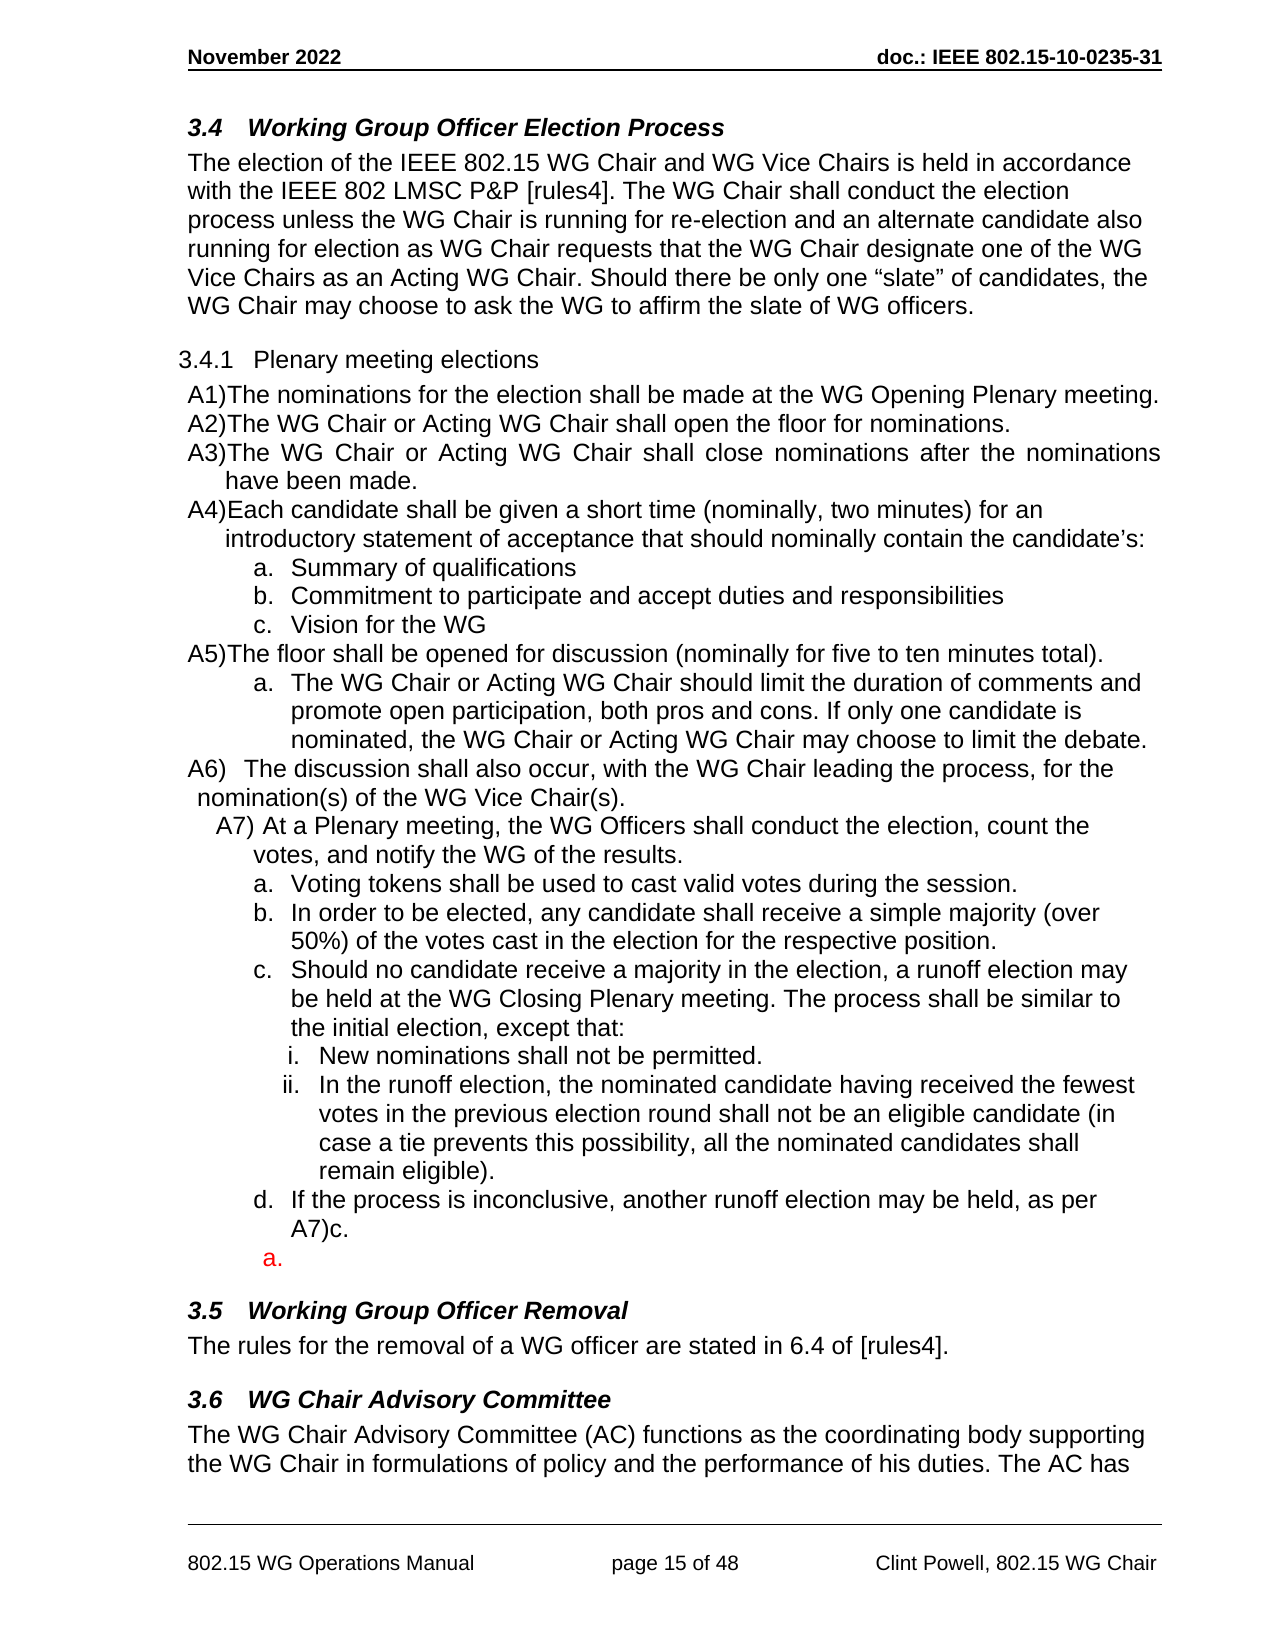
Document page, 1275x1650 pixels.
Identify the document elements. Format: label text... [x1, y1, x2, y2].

list The nominations for the election shall be made at the WG Opening Plenary meeting. [187, 380, 1162, 409]
subtitle Plenary meeting elections [178, 345, 1162, 374]
list At a Plenary meeting, the WG Officers shall conduct the election, count the votes, and notify the WG of the results. [216, 811, 1162, 869]
subtitle Working Group Officer Removal [187, 1296, 1162, 1325]
list Vision for the WG [253, 610, 1162, 639]
list Summary of qualifications [253, 552, 1162, 581]
list If the process is inconclusive, another runoff election may be held, as per A7)c. [253, 1185, 1162, 1242]
list The WG Chair or Acting WG Chair shall close nominations after the nominations have been made. [187, 437, 1162, 495]
text The election of the IEEE 802.15 WG Chair and WG Vice Chairs is held in accordance with the IEEE 802 LMSC P&P [rules5]. The WG Chair shall conduct the election process unless the WG Chair is running for re-election and an alternate candidate also running for election as WG Chair requests that the WG Chair designate one of the WG Vice Chairs as an Acting WG Chair. Should there be only one “slate” of candidates, the WG Chair may choose to ask the WG to affirm the slate of WG officers. [187, 147, 1162, 320]
list The floor shall be opened for discussion (nominally for five to ten minutes total). [187, 639, 1162, 667]
subtitle Working Group Officer Election Process [187, 112, 1162, 141]
list New nominations shall not be permitted. [300, 1041, 1162, 1070]
list The WG Chair or Acting WG Chair shall open the floor for nominations. [187, 409, 1162, 437]
list Voting tokens shall be used to cast valid votes during the session. [253, 869, 1162, 897]
list In order to be elected, any candidate shall receive a simple majority (over 50%) of the votes cast in the election for the respective position. [253, 897, 1162, 955]
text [187, 1420, 1162, 1477]
list The WG Chair or Acting WG Chair should limit the duration of comments and promote open participation, both pros and cons. If only one candidate is nominated, the WG Chair or Acting WG Chair may choose to limit the debate. [253, 667, 1162, 754]
list Each candidate shall be given a short time (nominally, two minutes) for an introductory statement of acceptance that should nominally contain the candidate’s: [187, 495, 1162, 552]
list Commitment to participate and accept duties and responsibilities [253, 581, 1162, 610]
list In the runoff election, the nominated candidate having received the fewest votes in the previous election round shall not be an eligible candidate (in case a tie prevents this possibility, all the nominated candidates shall remain eligible). [300, 1070, 1162, 1185]
list The discussion shall also occur, with the WG Chair leading the process, for the nomination(s) of the WG Vice Chair(s). [187, 754, 1162, 811]
subtitle WG Chair Advisory Committee [187, 1385, 1162, 1414]
list Should no candidate receive a majority in the election, a runoff election may be held at the WG Closing Plenary meeting. The process shall be similar to the initial election, except that: [253, 955, 1162, 1041]
text The rules for the removal of a WG officer are stated in 6.4 of [rules5]. [187, 1331, 1162, 1360]
